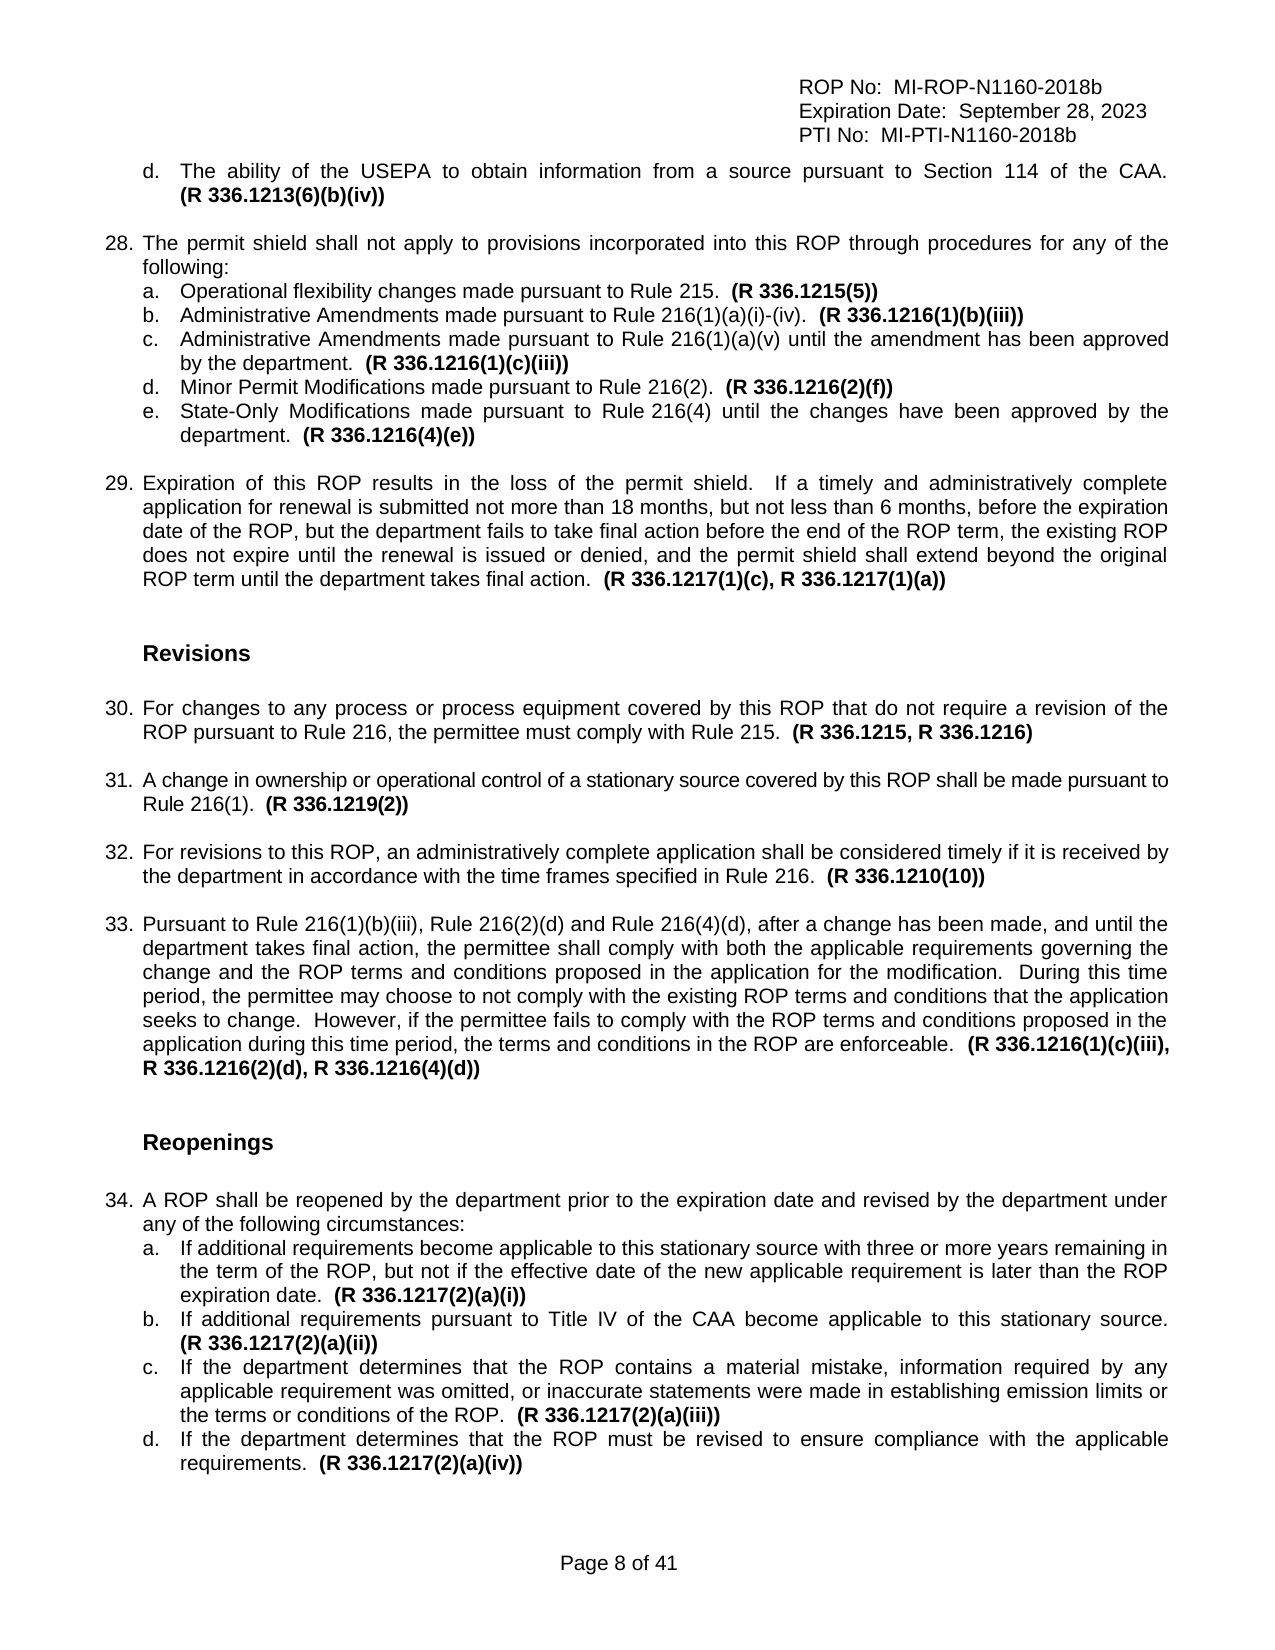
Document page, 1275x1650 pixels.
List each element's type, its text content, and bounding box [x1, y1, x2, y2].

list If additional requirements become applicable to this stationary source with three or more years remaining in the term of the ROP, but not if the effective date of the new applicable requirement is later than the ROP expiration date. (R 336.1217(2)(a)(i)) [142, 1235, 1170, 1307]
list State-Only Modifications made pursuant to Rule 216(4) until the changes have been approved by the department. (R 336.1216(4)(e)) [142, 399, 1170, 447]
list Operational flexibility changes made pursuant to Rule 215. (R 336.1215(5)) [142, 279, 1170, 303]
list The ability of the USEPA to obtain information from a source pursuant to Section 114 of the CAA. (R 336.1213(6)(b)(iv)) [142, 159, 1170, 207]
list A change in ownership or operational control of a stationary source covered by this ROP shall be made pursuant to Rule 216(1). (R 336.1219(2)) [105, 768, 1170, 816]
list A ROP shall be reopened by the department prior to the expiration date and revised by the department under any of the following circumstances: [105, 1187, 1170, 1235]
list Minor Permit Modifications made pursuant to Rule 216(2). (R 336.1216(2)(f)) [142, 375, 1170, 399]
list For revisions to this ROP, an administratively complete application shall be considered timely if it is received by the department in accordance with the time frames specified in Rule 216. (R 336.1210(10)) [105, 840, 1170, 888]
list The permit shield shall not apply to provisions incorporated into this ROP through procedures for any of the following: [105, 231, 1170, 279]
list If the department determines that the ROP must be revised to ensure compliance with the applicable requirements. (R 336.1217(2)(a)(iv)) [142, 1427, 1170, 1475]
subtitle Revisions [105, 639, 1170, 666]
list Expiration of this ROP results in the loss of the permit shield. If a timely and administratively complete application for renewal is submitted not more than 18 months, but not less than 6 months, before the expiration date of the ROP, but the department fails to take final action before the end of the ROP term, the existing ROP does not expire until the renewal is issued or denied, and the permit shield shall extend beyond the original ROP term until the department takes final action. (R 336.1217(1)(c), R 336.1217(1)(a)) [105, 471, 1170, 591]
list Administrative Amendments made pursuant to Rule 216(1)(a)(v) until the amendment has been approved by the department. (R 336.1216(1)(c)(iii)) [142, 327, 1170, 375]
list For changes to any process or process equipment covered by this ROP that do not require a revision of the ROP pursuant to Rule 216, the permittee must comply with Rule 215. (R 336.1215, R 336.1216) [105, 696, 1170, 744]
subtitle Reopenings [105, 1128, 1170, 1155]
list Pursuant to Rule 216(1)(b)(iii), Rule 216(2)(d) and Rule 216(4)(d), after a change has been made, and until the department takes final action, the permittee shall comply with both the applicable requirements governing the change and the ROP terms and conditions proposed in the application for the modification. During this time period, the permittee may choose to not comply with the existing ROP terms and conditions that the application seeks to change. However, if the permittee fails to comply with the ROP terms and conditions proposed in the application during this time period, the terms and conditions in the ROP are enforceable. (R 336.1216(1)(c)(iii), R 336.1216(2)(d), R 336.1216(4)(d)) [105, 912, 1170, 1079]
list If the department determines that the ROP contains a material mistake, information required by any applicable requirement was omitted, or inaccurate statements were made in establishing emission limits or the terms or conditions of the ROP. (R 336.1217(2)(a)(iii)) [142, 1355, 1170, 1427]
list Administrative Amendments made pursuant to Rule 216(1)(a)(i)-(iv). (R 336.1216(1)(b)(iii)) [142, 303, 1170, 327]
list If additional requirements pursuant to Title IV of the CAA become applicable to this stationary source. (R 336.1217(2)(a)(ii)) [142, 1307, 1170, 1355]
